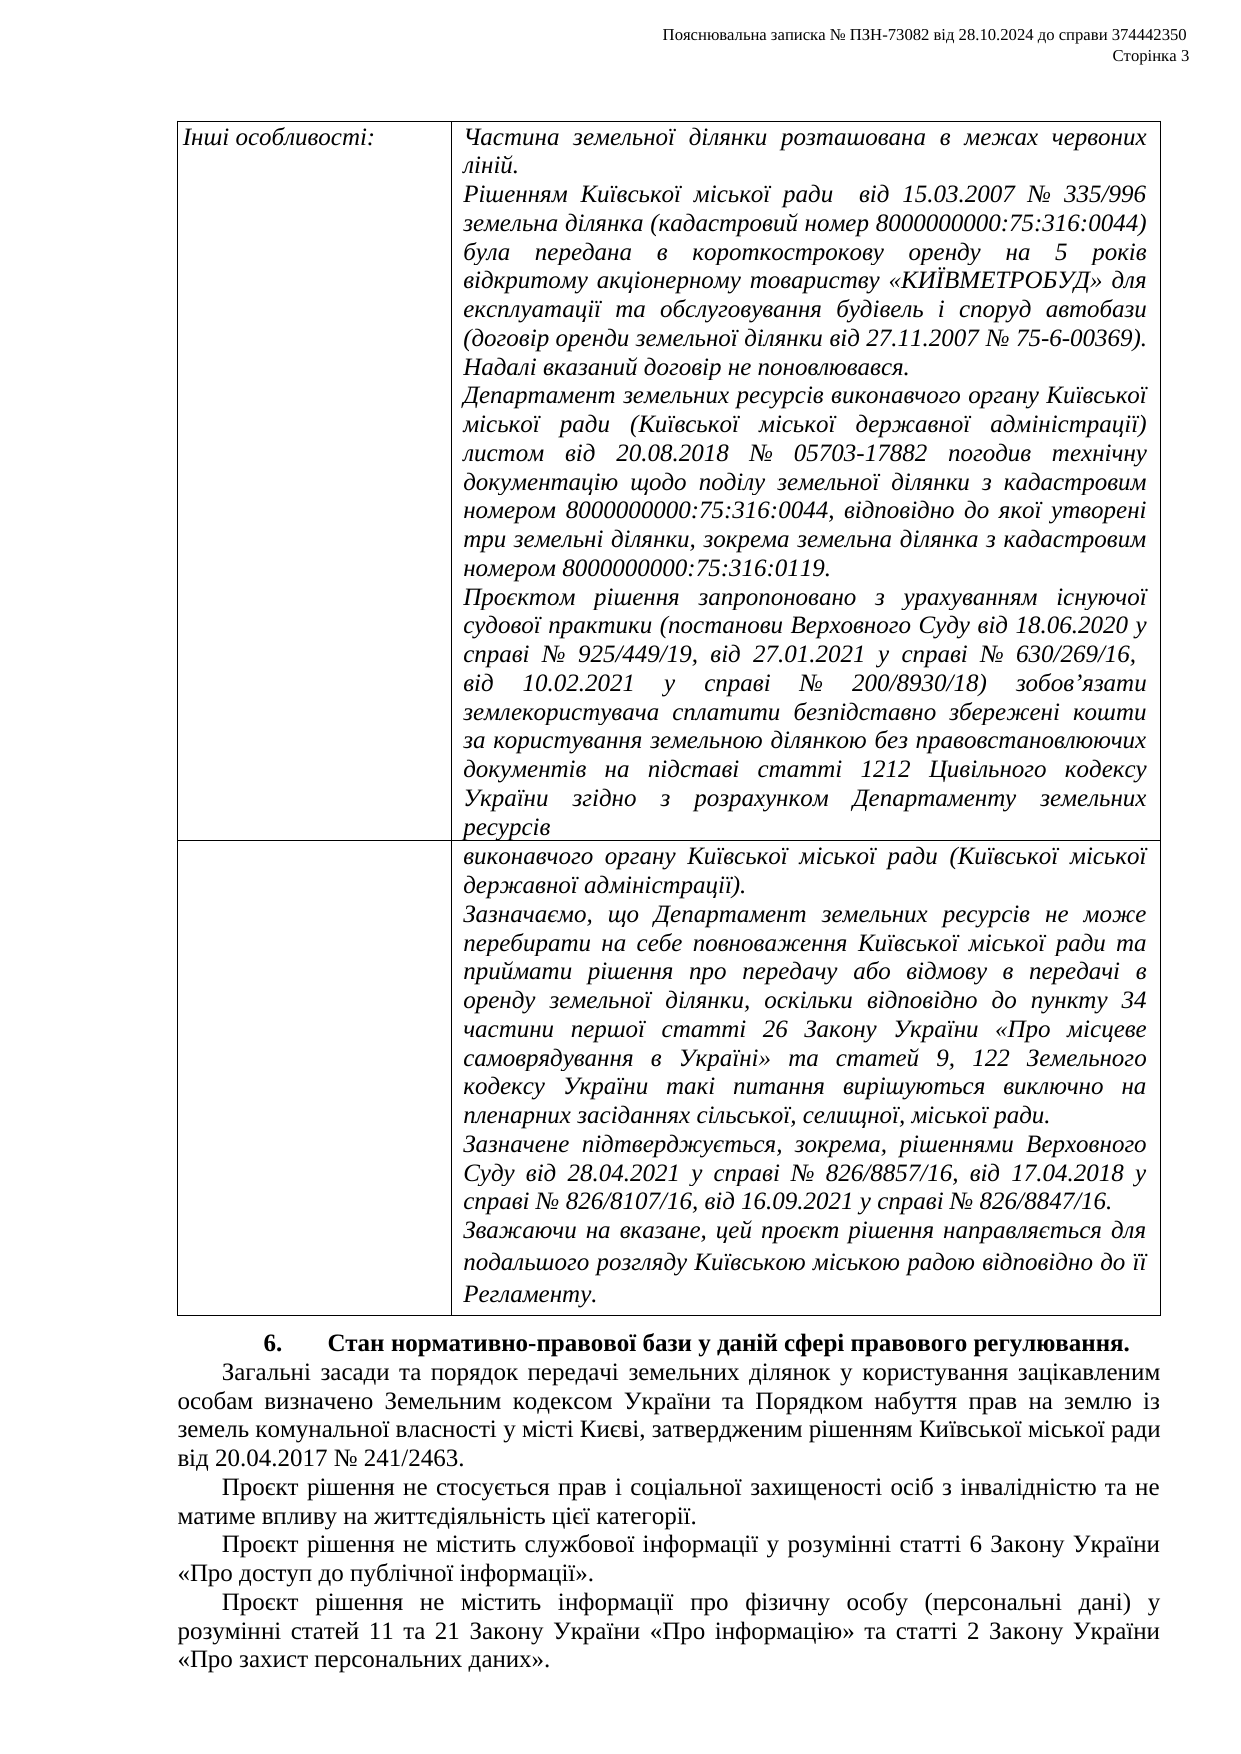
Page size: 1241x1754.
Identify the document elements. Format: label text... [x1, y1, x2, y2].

text Загальні засади та порядок передачі земельних ділянок у користування зацікавленим особам визначено Земельним кодексом України та Порядком набуття прав на землю із земель комунальної власності у місті Києві, затвердженим рішенням Київської міської ради від 20.04.2017 № 241/2463. [177, 1357, 1161, 1472]
table_cell Інші особливості: [178, 122, 451, 840]
text Проєкт рішення не містить службової інформації у розумінні статті 6 Закону України «Про доступ до публічної інформації». [177, 1529, 1161, 1587]
text Проєкт рішення не містить інформації про фізичну особу (персональні дані) у розумінні статей 11 та 21 Закону України «Про інформацію» та статті 2 Закону України «Про захист персональних даних». [177, 1587, 1161, 1673]
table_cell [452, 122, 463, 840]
table_cell [178, 841, 451, 1315]
list Стан нормативно-правової бази у даній сфері правового регулювання. [222, 1328, 1161, 1357]
text Проєкт рішення не стосується прав і соціальної захищеності осіб з інвалідністю та не матиме впливу на життєдіяльність цієї категорії. [177, 1472, 1161, 1529]
table_cell виконавчого органу Київської міської ради (Київської міської державної адміністрації). Зазначаємо, що Департамент земельних ресурсів не може перебирати на себе повноваження Київської міської ради та приймати рішення про передачу або відмову в передачі в оренду земельної ділянки, оскільки відповідно до пункту 34 частини першої статті 26 Закону України «Про місцеве самоврядування в Україні» та статей 9, 122 Земельного кодексу України такі питання вирішуються виключно на пленарних засіданнях сільської, селищної, міської ради. Зазначене підтверджується, зокрема, рішеннями Верховного Суду від 28.04.2021 у справі № 826/8857/16, від 17.04.2018 у справі № 826/8107/16, від 16.09.2021 у справі № 826/8847/16. Зважаючи на вказане, цей проєкт рішення направляється для подальшого розгляду Київською міською радою відповідно до її Регламенту. [452, 841, 1160, 1315]
table_cell Частина земельної ділянки розташована в межах червоних ліній. Рішенням Київської міської ради від 15.03.2007 № 335/996 земельна ділянка (кадастровий номер 8000000000:75:316:0044) була передана в короткострокову оренду на 5 років відкритому акціонерному товариству «КИЇВМЕТРОБУД» для експлуатації та обслуговування будівель і споруд автобази (договір оренди земельної ділянки від 27.11.2007 № 75-6-00369). Надалі вказаний договір не поновлювався. Департамент земельних ресурсів виконавчого органу Київської міської ради (Київської міської державної адміністрації) листом від 20.08.2018 № 05703-17882 погодив технічну документацію щодо поділу земельної ділянки з кадастровим номером 8000000000:75:316:0044, відповідно до якої утворені три земельні ділянки, зокрема земельна ділянка з кадастровим номером 8000000000:75:316:0119. Проєктом рішення запропоновано з урахуванням існуючої судової практики (постанови Верховного Cуду від 18.06.2020 у справі № 925/449/19, від 27.01.2021 у справі № 630/269/16, від 10.02.2021 у справі № 200/8930/18) зобов’язати землекористувача сплатити безпідставно збережені кошти за користування земельною ділянкою без правовстановлюючих документів на підставі статті 1212 Цивільного кодексу України згідно з розрахунком Департаменту земельних ресурсів [519, 122, 1160, 840]
